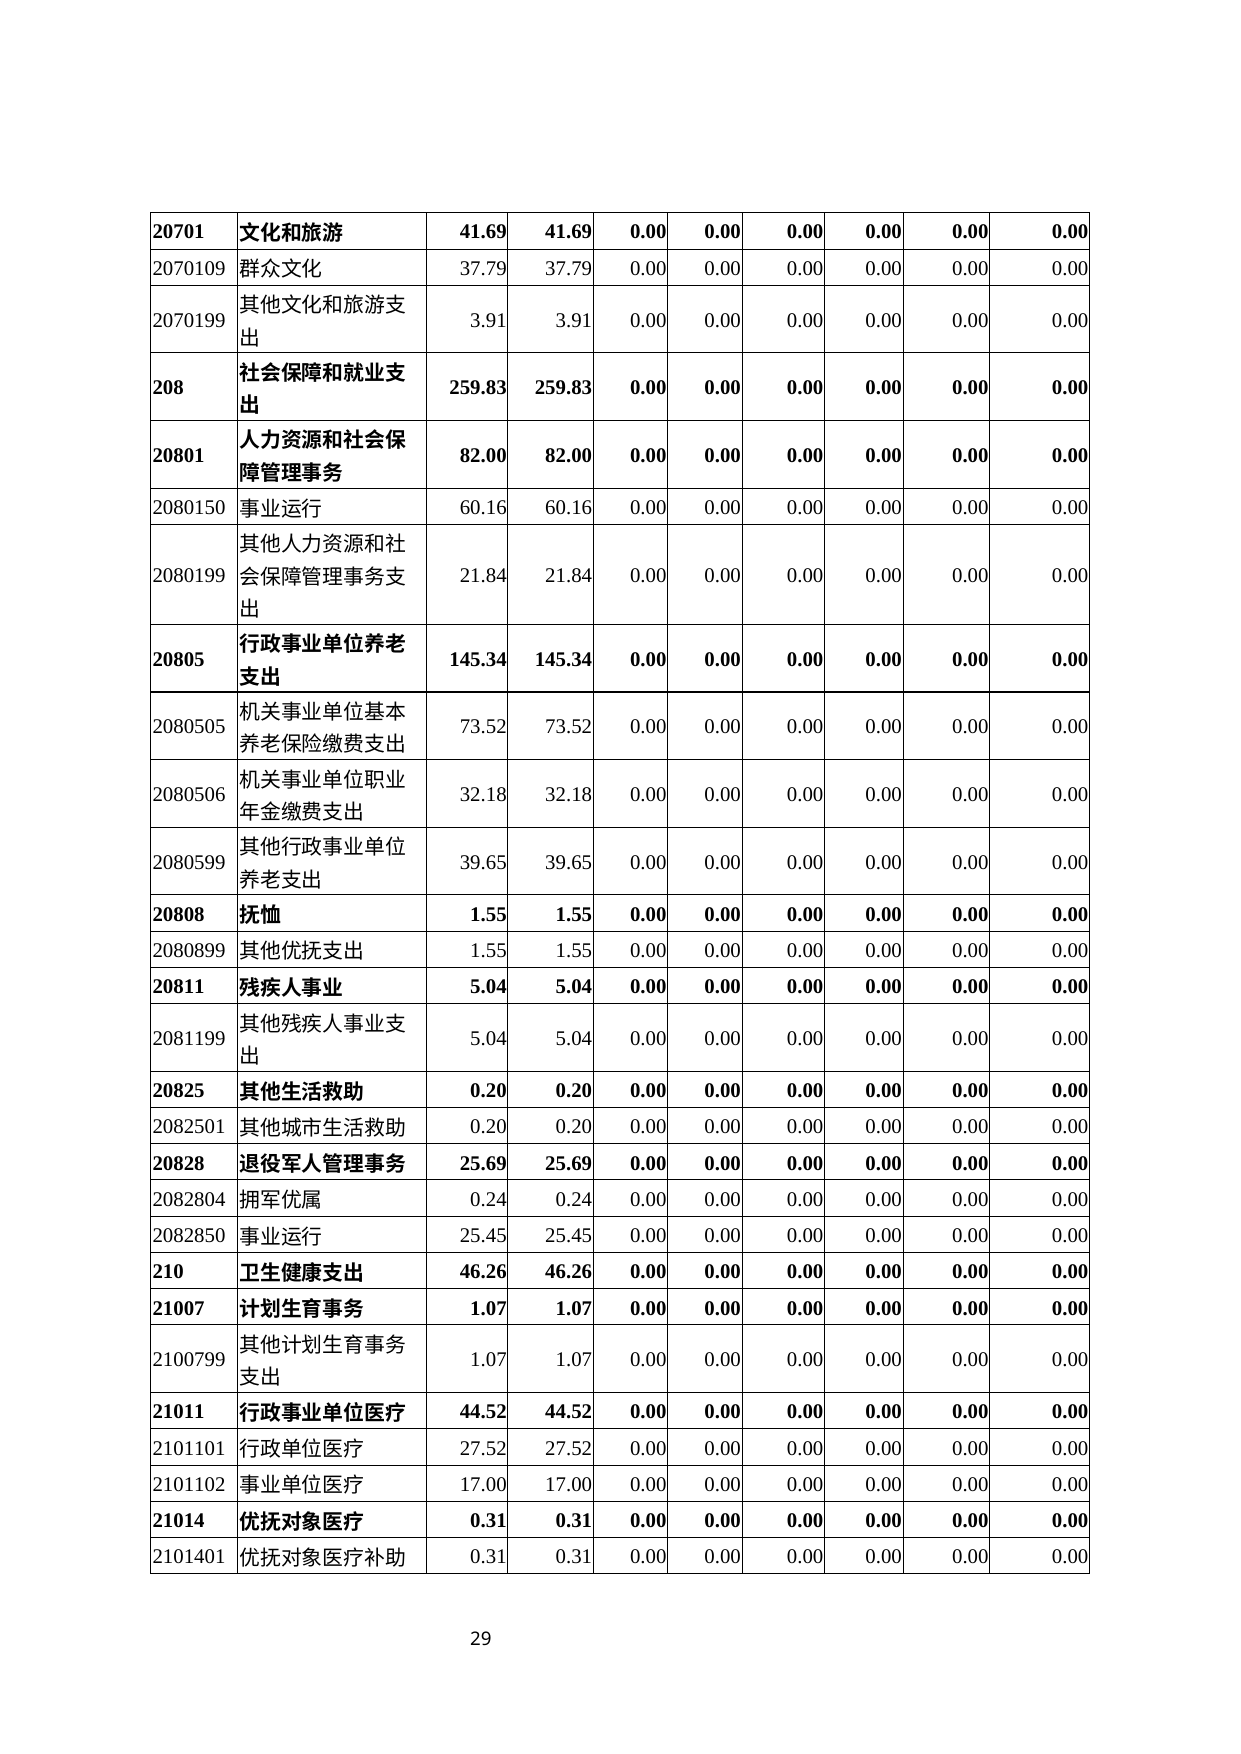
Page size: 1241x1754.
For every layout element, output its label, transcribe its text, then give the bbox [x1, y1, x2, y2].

table_cell 0.00 [743, 932, 824, 967]
table_cell 20805 [151, 625, 237, 691]
table_cell 21.84 [508, 525, 593, 624]
table_cell 1.55 [427, 895, 507, 931]
table_cell 0.00 [743, 1144, 824, 1179]
table_cell 其他城市生活救助 [238, 1108, 426, 1143]
table_cell 0.00 [904, 1502, 989, 1537]
table_cell 0.00 [904, 1393, 989, 1428]
table_cell 2070199 [151, 286, 237, 352]
table_cell 0.00 [904, 1289, 989, 1324]
table_cell 1.07 [427, 1325, 507, 1392]
table_cell 0.00 [594, 1393, 667, 1428]
table_cell 0.00 [743, 1108, 824, 1143]
table_cell 1.07 [427, 1289, 507, 1324]
table_cell 0.00 [743, 1253, 824, 1288]
table_cell 0.00 [668, 1538, 742, 1573]
table_cell 0.00 [743, 421, 824, 487]
table_cell 0.00 [990, 1466, 1089, 1501]
table_cell 抚恤 [238, 895, 426, 931]
table_cell 0.00 [743, 353, 824, 420]
table_cell 0.00 [668, 1429, 742, 1464]
table_cell 0.00 [904, 1325, 989, 1392]
table_cell 事业运行 [238, 489, 426, 524]
table_cell 0.00 [594, 421, 667, 487]
table_cell 41.69 [427, 213, 507, 248]
table_cell 0.00 [743, 1325, 824, 1392]
table_cell 2082501 [151, 1108, 237, 1143]
table_cell 44.52 [508, 1393, 593, 1428]
table_cell 0.00 [990, 1429, 1089, 1464]
table_cell 拥军优属 [238, 1180, 426, 1216]
table_cell 0.00 [904, 213, 989, 248]
table_cell 0.00 [668, 250, 742, 285]
table_cell 0.00 [594, 213, 667, 248]
table_cell 0.00 [668, 1108, 742, 1143]
table_cell 人力资源和社会保障管理事务 [238, 421, 426, 487]
table_cell 0.00 [904, 1004, 989, 1071]
table_cell 0.00 [743, 1217, 824, 1252]
table_cell 37.79 [427, 250, 507, 285]
table_cell 2080506 [151, 760, 237, 827]
table_cell 32.18 [427, 760, 507, 827]
table_cell 0.00 [825, 1217, 903, 1252]
table_cell 0.00 [594, 1108, 667, 1143]
table_cell 0.00 [904, 625, 989, 691]
table_cell 0.00 [594, 353, 667, 420]
table_cell 0.00 [825, 1466, 903, 1501]
table_cell 其他人力资源和社会保障管理事务支出 [238, 525, 426, 624]
table_cell 0.00 [825, 1108, 903, 1143]
table_cell 0.00 [668, 625, 742, 691]
table_cell 0.00 [904, 1180, 989, 1216]
table_cell 0.00 [825, 1180, 903, 1216]
table_cell 0.00 [594, 250, 667, 285]
table_cell 1.55 [508, 932, 593, 967]
table_cell 0.00 [990, 1004, 1089, 1071]
table_cell 0.20 [427, 1072, 507, 1107]
table_cell 5.04 [508, 968, 593, 1003]
table_cell 0.00 [990, 489, 1089, 524]
table_cell 208 [151, 353, 237, 420]
table_cell 0.00 [825, 353, 903, 420]
table_cell 0.00 [594, 1217, 667, 1252]
table_cell 0.00 [825, 1325, 903, 1392]
table_cell 2101101 [151, 1429, 237, 1464]
table_cell 0.00 [904, 1108, 989, 1143]
table_cell 其他生活救助 [238, 1072, 426, 1107]
table_cell 事业运行 [238, 1217, 426, 1252]
table_cell 0.00 [904, 1538, 989, 1573]
table_cell 0.00 [668, 932, 742, 967]
table_cell 145.34 [508, 625, 593, 691]
table_cell 0.00 [668, 895, 742, 931]
table_cell 259.83 [508, 353, 593, 420]
table_cell 73.52 [508, 693, 593, 759]
table_cell 0.00 [743, 1393, 824, 1428]
table_cell 0.00 [990, 1502, 1089, 1537]
table_cell 0.00 [825, 760, 903, 827]
table_cell 0.00 [990, 525, 1089, 624]
table_cell 计划生育事务 [238, 1289, 426, 1324]
table_cell 0.00 [825, 1289, 903, 1324]
table_cell 1.07 [508, 1289, 593, 1324]
table_cell 0.00 [743, 760, 824, 827]
table_cell 0.00 [990, 760, 1089, 827]
table_cell 0.00 [825, 968, 903, 1003]
table_cell 0.00 [825, 895, 903, 931]
table_cell 0.00 [990, 1289, 1089, 1324]
table_cell 41.69 [508, 213, 593, 248]
table_cell 5.04 [508, 1004, 593, 1071]
table_cell 20825 [151, 1072, 237, 1107]
table_cell 0.00 [904, 250, 989, 285]
table_cell 46.26 [508, 1253, 593, 1288]
table_cell 0.00 [990, 250, 1089, 285]
table_cell 2100799 [151, 1325, 237, 1392]
table_cell 0.00 [668, 1502, 742, 1537]
table_cell 机关事业单位职业年金缴费支出 [238, 760, 426, 827]
table_cell 0.00 [594, 525, 667, 624]
table_cell 2080199 [151, 525, 237, 624]
table_cell 0.20 [508, 1072, 593, 1107]
table_cell 21014 [151, 1502, 237, 1537]
table_cell 0.00 [990, 1217, 1089, 1252]
table_cell 0.00 [668, 1180, 742, 1216]
table_cell 机关事业单位基本养老保险缴费支出 [238, 693, 426, 759]
table_cell 17.00 [427, 1466, 507, 1501]
table_cell 17.00 [508, 1466, 593, 1501]
table_cell 0.00 [594, 286, 667, 352]
table_cell 0.31 [508, 1502, 593, 1537]
table_cell 0.00 [825, 1538, 903, 1573]
table_cell 20828 [151, 1144, 237, 1179]
table_cell 0.00 [668, 421, 742, 487]
table_cell 2081199 [151, 1004, 237, 1071]
table_cell 0.00 [668, 1466, 742, 1501]
table_cell 0.00 [743, 1004, 824, 1071]
table_cell 1.55 [427, 932, 507, 967]
table_cell 0.31 [427, 1502, 507, 1537]
table_cell 0.00 [990, 213, 1089, 248]
table_cell 2101401 [151, 1538, 237, 1573]
table_cell 0.00 [743, 1538, 824, 1573]
table_cell 退役军人管理事务 [238, 1144, 426, 1179]
table_cell 21.84 [427, 525, 507, 624]
table_cell 259.83 [427, 353, 507, 420]
table_cell 2080150 [151, 489, 237, 524]
table_cell 25.69 [427, 1144, 507, 1179]
table_cell 0.00 [668, 828, 742, 894]
table_cell 0.00 [668, 1217, 742, 1252]
table_cell 0.00 [668, 1004, 742, 1071]
table_cell 20808 [151, 895, 237, 931]
table_cell 3.91 [427, 286, 507, 352]
table_cell 39.65 [508, 828, 593, 894]
table_cell 0.00 [594, 1072, 667, 1107]
table_cell 0.00 [743, 1180, 824, 1216]
table_cell 0.00 [904, 828, 989, 894]
table_cell 0.00 [594, 489, 667, 524]
table_cell 60.16 [427, 489, 507, 524]
table_cell 0.00 [668, 1393, 742, 1428]
table_cell 0.00 [743, 489, 824, 524]
table_cell 210 [151, 1253, 237, 1288]
table_cell 0.00 [825, 693, 903, 759]
table_cell 0.00 [743, 1429, 824, 1464]
table_cell 0.00 [904, 1253, 989, 1288]
table_cell 0.00 [990, 895, 1089, 931]
table_cell 0.00 [990, 1325, 1089, 1392]
table_cell 0.00 [825, 489, 903, 524]
table_cell 0.31 [508, 1538, 593, 1573]
table_cell 0.00 [825, 1429, 903, 1464]
table_cell 行政事业单位养老支出 [238, 625, 426, 691]
table_cell 其他优抚支出 [238, 932, 426, 967]
table_cell 25.45 [508, 1217, 593, 1252]
table_cell 0.00 [825, 525, 903, 624]
table_cell 0.00 [668, 1253, 742, 1288]
table_cell 0.00 [668, 1144, 742, 1179]
table_cell 0.00 [904, 932, 989, 967]
table_cell 0.00 [990, 625, 1089, 691]
table_cell 文化和旅游 [238, 213, 426, 248]
table_cell 0.00 [594, 625, 667, 691]
table_cell 0.00 [743, 286, 824, 352]
table_cell 5.04 [427, 968, 507, 1003]
table_cell 0.00 [668, 1325, 742, 1392]
table_cell 2080505 [151, 693, 237, 759]
table_cell 0.00 [904, 421, 989, 487]
table_cell 5.04 [427, 1004, 507, 1071]
table_cell 44.52 [427, 1393, 507, 1428]
table_cell 残疾人事业 [238, 968, 426, 1003]
table_cell 0.00 [594, 760, 667, 827]
table_cell 其他计划生育事务支出 [238, 1325, 426, 1392]
table_cell 21007 [151, 1289, 237, 1324]
table_cell 0.00 [990, 1108, 1089, 1143]
table_cell 2101102 [151, 1466, 237, 1501]
table_cell 优抚对象医疗补助 [238, 1538, 426, 1573]
table_cell 0.00 [668, 1289, 742, 1324]
table_cell 0.00 [668, 525, 742, 624]
table_cell 0.00 [904, 895, 989, 931]
table_cell 0.00 [743, 895, 824, 931]
table_cell 39.65 [427, 828, 507, 894]
table_cell 其他残疾人事业支出 [238, 1004, 426, 1071]
table_cell 0.00 [743, 213, 824, 248]
table_cell 2082850 [151, 1217, 237, 1252]
table_cell 20801 [151, 421, 237, 487]
table_cell 0.24 [508, 1180, 593, 1216]
table_cell 0.00 [904, 1429, 989, 1464]
table_cell 2082804 [151, 1180, 237, 1216]
table_cell 0.00 [743, 625, 824, 691]
table_cell 0.00 [594, 1180, 667, 1216]
table_cell 0.20 [508, 1108, 593, 1143]
table_cell 0.00 [594, 828, 667, 894]
table_cell 0.00 [743, 1502, 824, 1537]
table_cell 0.00 [594, 1144, 667, 1179]
table_cell 0.00 [594, 1466, 667, 1501]
table_cell 27.52 [508, 1429, 593, 1464]
table_cell 1.55 [508, 895, 593, 931]
table_cell 0.00 [594, 1538, 667, 1573]
table_cell 0.00 [825, 828, 903, 894]
table_cell 0.00 [668, 213, 742, 248]
table_cell 0.00 [825, 421, 903, 487]
table_cell 145.34 [427, 625, 507, 691]
table_cell 21011 [151, 1393, 237, 1428]
table_cell 0.00 [990, 1253, 1089, 1288]
table_cell 0.00 [743, 1466, 824, 1501]
table_cell 3.91 [508, 286, 593, 352]
table_cell 0.00 [743, 250, 824, 285]
table_cell 0.00 [594, 1429, 667, 1464]
table_cell 2080899 [151, 932, 237, 967]
table_cell 0.00 [743, 1072, 824, 1107]
table_cell 0.00 [825, 1144, 903, 1179]
table_cell 优抚对象医疗 [238, 1502, 426, 1537]
table_cell 0.00 [990, 1072, 1089, 1107]
table_cell 0.00 [990, 421, 1089, 487]
table_cell 0.00 [594, 968, 667, 1003]
table_cell 行政事业单位医疗 [238, 1393, 426, 1428]
table_cell 73.52 [427, 693, 507, 759]
table_cell 0.31 [427, 1538, 507, 1573]
table_cell 0.00 [904, 1466, 989, 1501]
table_cell 2080599 [151, 828, 237, 894]
table_cell 1.07 [508, 1325, 593, 1392]
table_cell 0.00 [904, 525, 989, 624]
table_cell 0.00 [904, 693, 989, 759]
table_cell 0.00 [594, 1502, 667, 1537]
table_cell 0.00 [990, 286, 1089, 352]
table_cell 0.00 [668, 968, 742, 1003]
table_cell 0.00 [825, 286, 903, 352]
table_cell 0.00 [668, 286, 742, 352]
table_cell 事业单位医疗 [238, 1466, 426, 1501]
table_cell 0.00 [825, 1004, 903, 1071]
table_cell 行政单位医疗 [238, 1429, 426, 1464]
table_cell 0.00 [904, 286, 989, 352]
table_cell 其他文化和旅游支出 [238, 286, 426, 352]
table_cell 0.00 [904, 1072, 989, 1107]
table_cell 0.00 [904, 968, 989, 1003]
table_cell 0.00 [990, 968, 1089, 1003]
table_cell 卫生健康支出 [238, 1253, 426, 1288]
table_cell 0.20 [427, 1108, 507, 1143]
table_cell 0.00 [594, 693, 667, 759]
table_cell 0.00 [904, 760, 989, 827]
table_cell 0.00 [743, 525, 824, 624]
table_cell 0.00 [668, 353, 742, 420]
table_cell 0.00 [990, 932, 1089, 967]
table_cell 0.00 [594, 1253, 667, 1288]
table_cell 0.00 [990, 693, 1089, 759]
table_cell 0.00 [990, 1144, 1089, 1179]
table_cell 0.00 [825, 932, 903, 967]
table_cell 0.00 [743, 968, 824, 1003]
table_cell 0.00 [668, 489, 742, 524]
table_cell 群众文化 [238, 250, 426, 285]
table_cell 0.00 [743, 828, 824, 894]
table_cell 0.00 [743, 693, 824, 759]
table_cell 0.00 [825, 1072, 903, 1107]
table_cell 0.00 [990, 828, 1089, 894]
table_cell 0.00 [594, 932, 667, 967]
table_cell 25.45 [427, 1217, 507, 1252]
table_cell 其他行政事业单位养老支出 [238, 828, 426, 894]
table_cell 0.00 [904, 353, 989, 420]
table_cell 82.00 [427, 421, 507, 487]
table_cell 0.00 [825, 250, 903, 285]
table_cell 46.26 [427, 1253, 507, 1288]
table_cell 60.16 [508, 489, 593, 524]
table_cell 27.52 [427, 1429, 507, 1464]
table_cell 0.00 [668, 1072, 742, 1107]
table_cell 82.00 [508, 421, 593, 487]
table_cell 0.00 [904, 1144, 989, 1179]
table_cell 20701 [151, 213, 237, 248]
table_cell 0.00 [825, 1253, 903, 1288]
table_cell 0.00 [990, 1180, 1089, 1216]
table_cell 0.00 [668, 760, 742, 827]
table_cell 0.00 [594, 1004, 667, 1071]
table_cell 0.00 [825, 1393, 903, 1428]
table_cell 0.00 [904, 489, 989, 524]
table_cell 0.00 [594, 1325, 667, 1392]
table_cell 2070109 [151, 250, 237, 285]
table_cell 25.69 [508, 1144, 593, 1179]
table_cell 0.00 [594, 895, 667, 931]
table_cell 0.00 [904, 1217, 989, 1252]
table_cell 0.00 [990, 1538, 1089, 1573]
table_cell 社会保障和就业支出 [238, 353, 426, 420]
table_cell 0.00 [990, 353, 1089, 420]
table_cell 32.18 [508, 760, 593, 827]
table_cell 0.00 [825, 625, 903, 691]
table_cell 0.00 [825, 1502, 903, 1537]
table_cell 0.00 [743, 1289, 824, 1324]
table_cell 20811 [151, 968, 237, 1003]
table_cell 0.00 [825, 213, 903, 248]
table_cell 0.24 [427, 1180, 507, 1216]
table_cell 0.00 [990, 1393, 1089, 1428]
table_cell 0.00 [594, 1289, 667, 1324]
table_cell 0.00 [668, 693, 742, 759]
table_cell 37.79 [508, 250, 593, 285]
